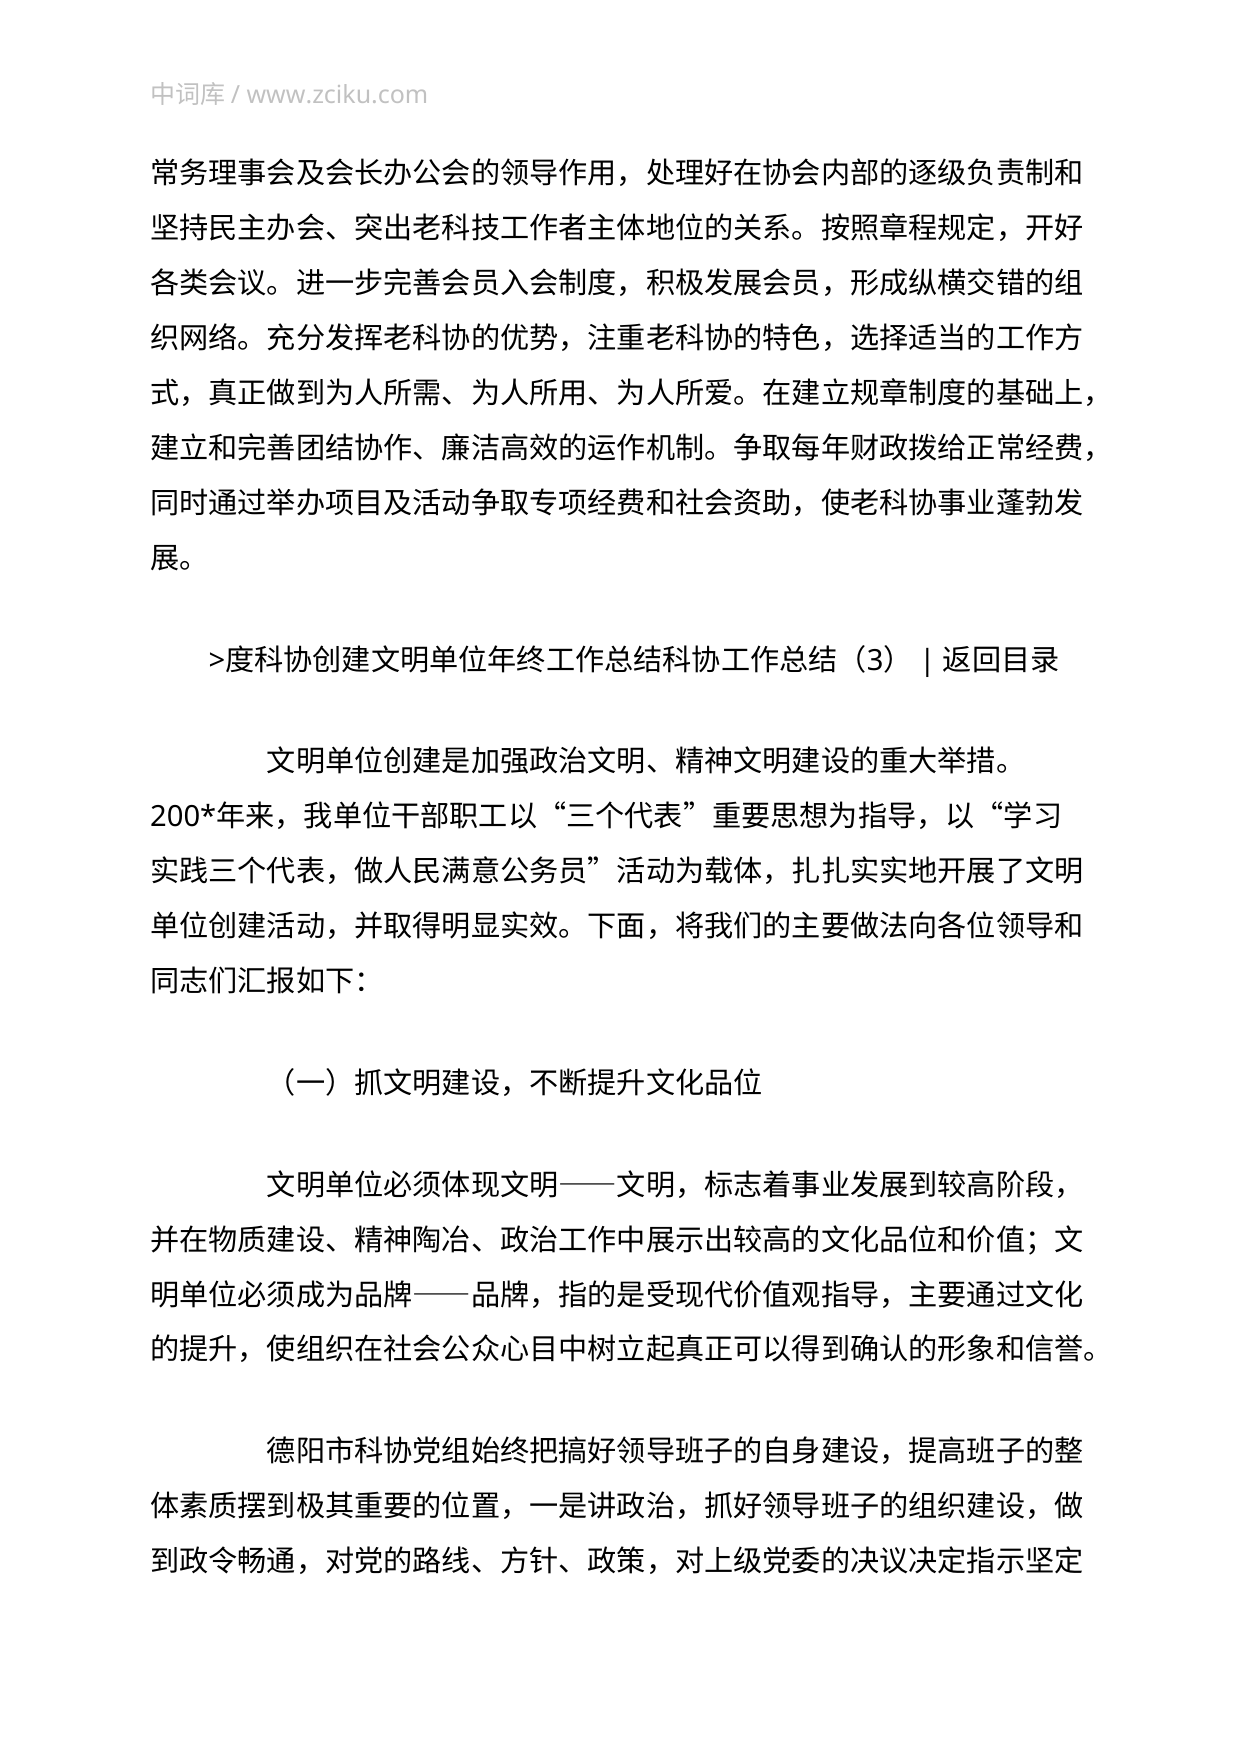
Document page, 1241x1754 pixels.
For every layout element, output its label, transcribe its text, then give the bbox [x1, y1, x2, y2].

text （一）抓文明建设，不断提升文化品位 [150, 1059, 1090, 1102]
text >度科协创建文明单位年终工作总结科协工作总结（3） | 返回目录 [150, 636, 1090, 678]
text 文明单位创建是加强政治文明、精神文明建设的重大举措。200*年来，我单位干部职工以“三个代表”重要思想为指导，以“学习实践三个代表，做人民满意公务员”活动为载体，扎扎实实地开展了文明单位创建活动，并取得明显实效。下面，将我们的主要做法向各位领导和同志们汇报如下： [150, 738, 1090, 1000]
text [150, 150, 1090, 577]
text 文明单位必须体现文明——文明，标志着事业发展到较高阶段，并在物质建设、精神陶冶、政治工作中展示出较高的文化品位和价值；文明单位必须成为品牌——品牌，指的是受现代价值观指导，主要通过文化的提升，使组织在社会公众心目中树立起真正可以得到确认的形象和信誉。 [150, 1161, 1090, 1368]
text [150, 1428, 1090, 1580]
